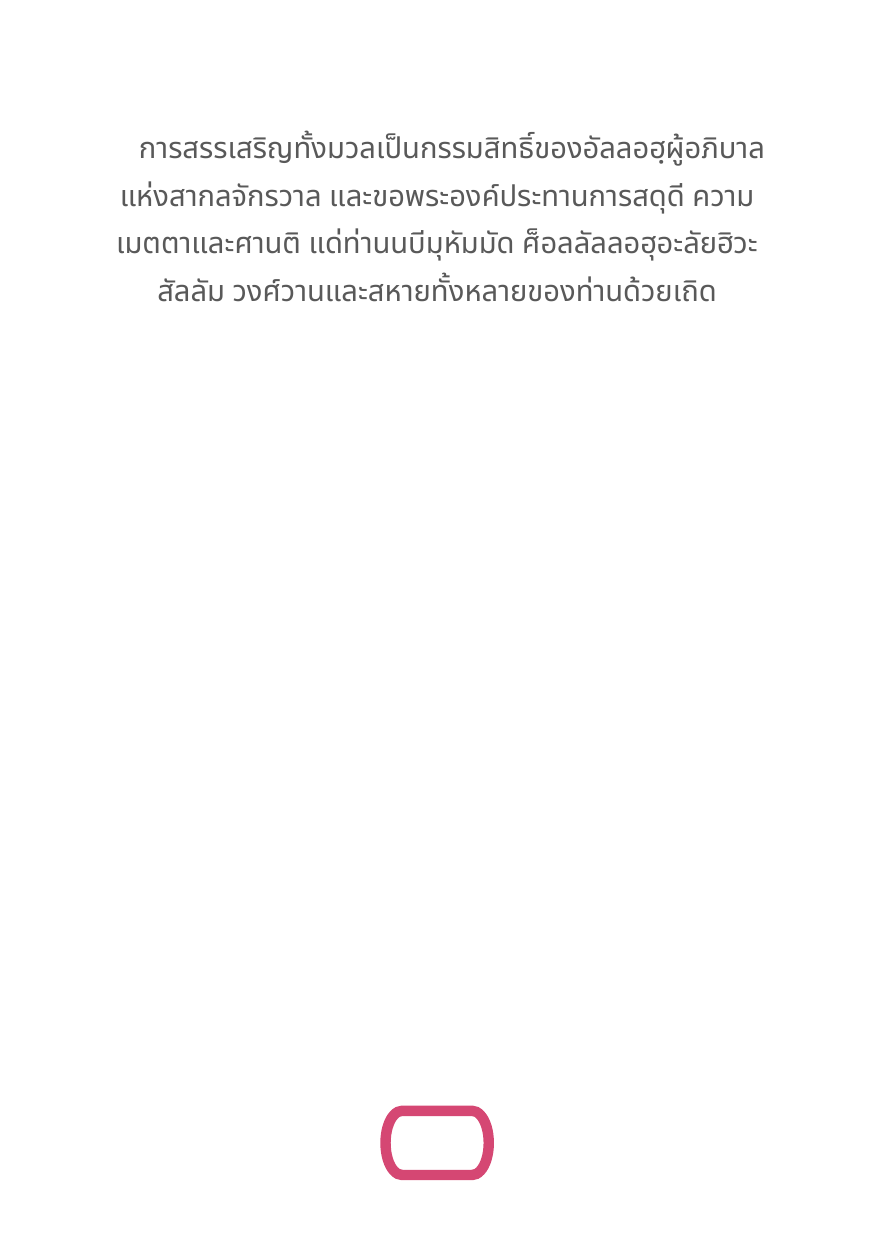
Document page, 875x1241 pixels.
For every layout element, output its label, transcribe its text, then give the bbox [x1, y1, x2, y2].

text การสรรเสริญทั้งมวลเป็นกรรมสิทธิ์ของอัลลอฮฺผู้อภิบาลแห่งสากลจักรวาล และขอพระองค์ประทานการสดุดี ความเมตตาและศานติ แด่ท่านนบีมุหัมมัด ศ็อลลัลลอฮุอะลัยฮิวะสัลลัม วงศ์วานและสหายทั้งหลายของท่านด้วยเถิด [89, 128, 785, 314]
